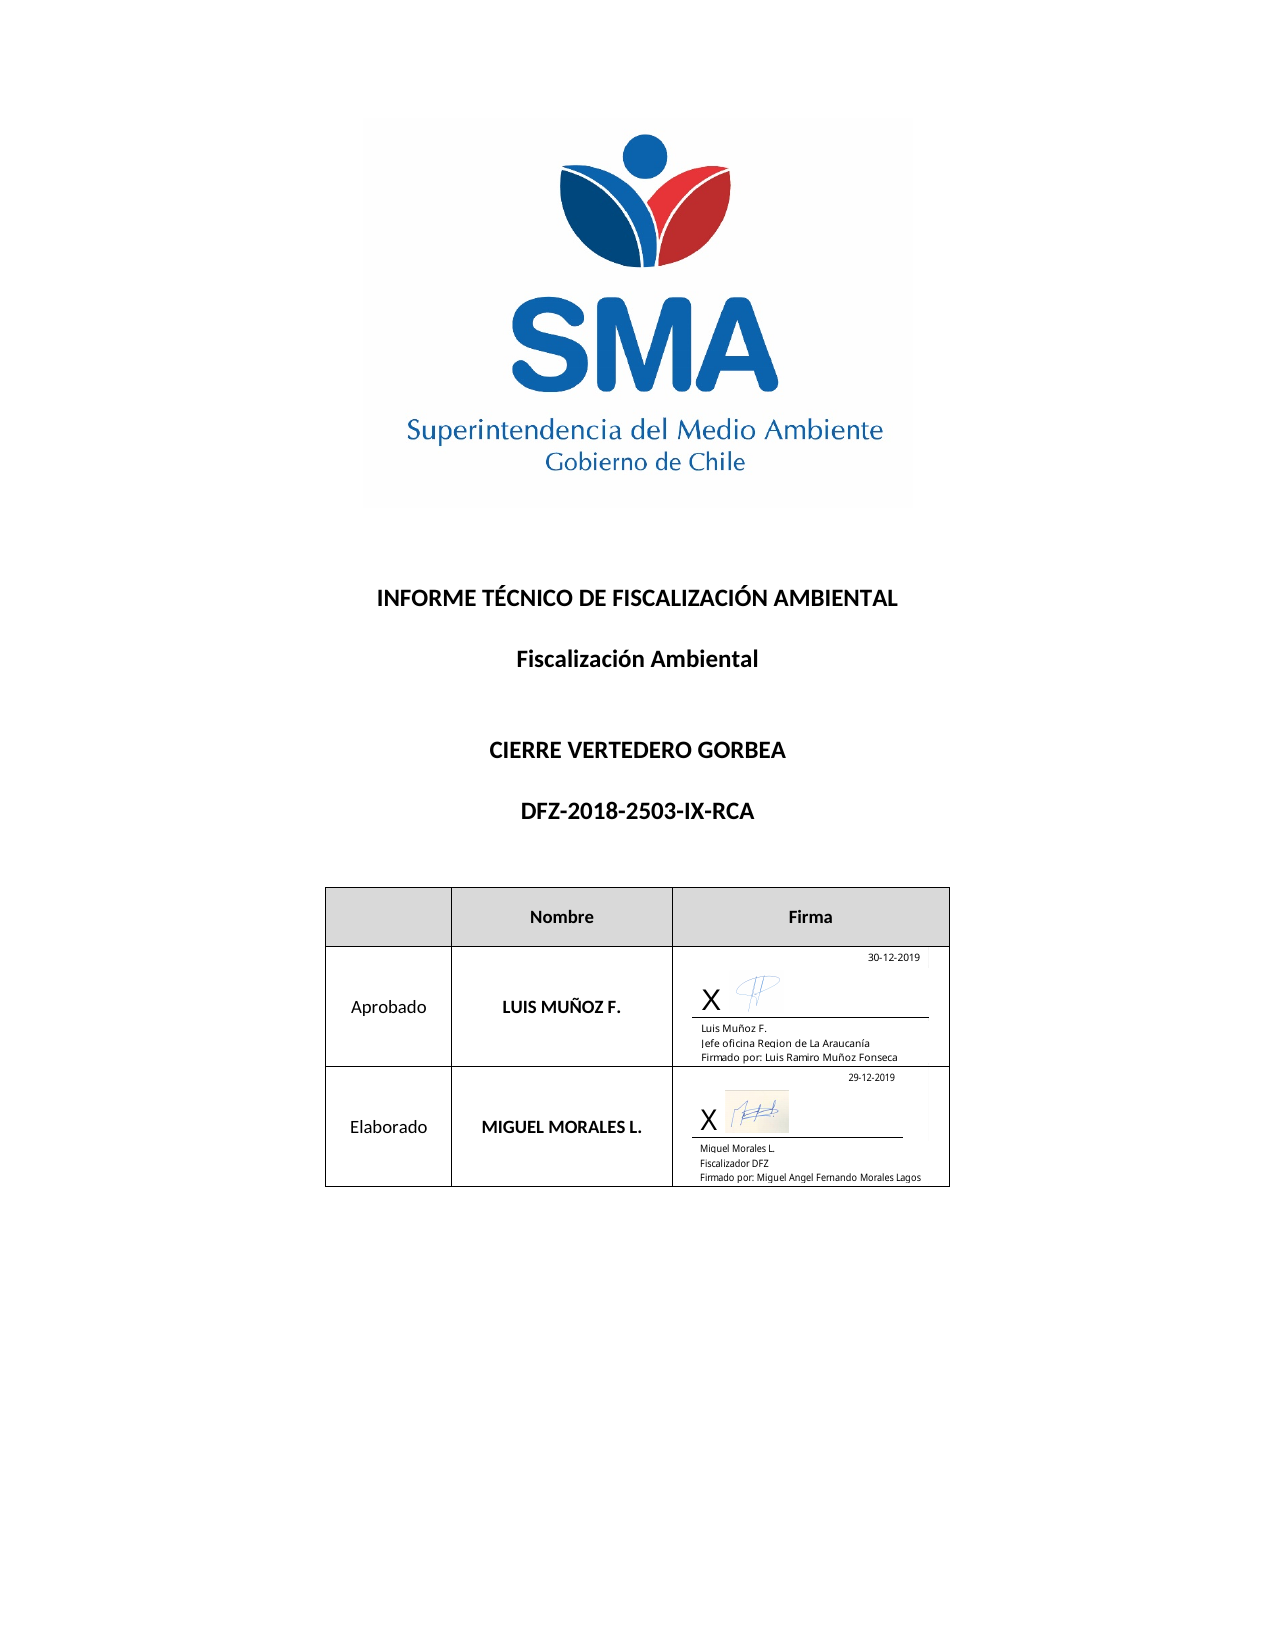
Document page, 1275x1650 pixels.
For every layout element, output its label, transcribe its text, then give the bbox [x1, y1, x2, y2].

text DFZ-2018-2503-IX-RCA [118, 795, 1157, 826]
table_header Firma [673, 888, 949, 946]
table_header Nombre [452, 888, 672, 946]
table_cell Elaborado [326, 1067, 451, 1186]
table_cell Aprobado [326, 947, 451, 1066]
table_header [326, 888, 451, 946]
table_cell [673, 947, 949, 1066]
text CIERRE VERTEDERO GORBEA [118, 734, 1157, 765]
table_cell [673, 1067, 949, 1186]
text INFORME TÉCNICO DE FISCALIZACIÓN AMBIENTAL [118, 582, 1157, 612]
table_cell MIGUEL MORALES L. [452, 1067, 672, 1186]
picture [362, 118, 913, 508]
text Fiscalización Ambiental [118, 643, 1157, 673]
table_cell LUIS MUÑOZ F. [452, 947, 672, 1066]
